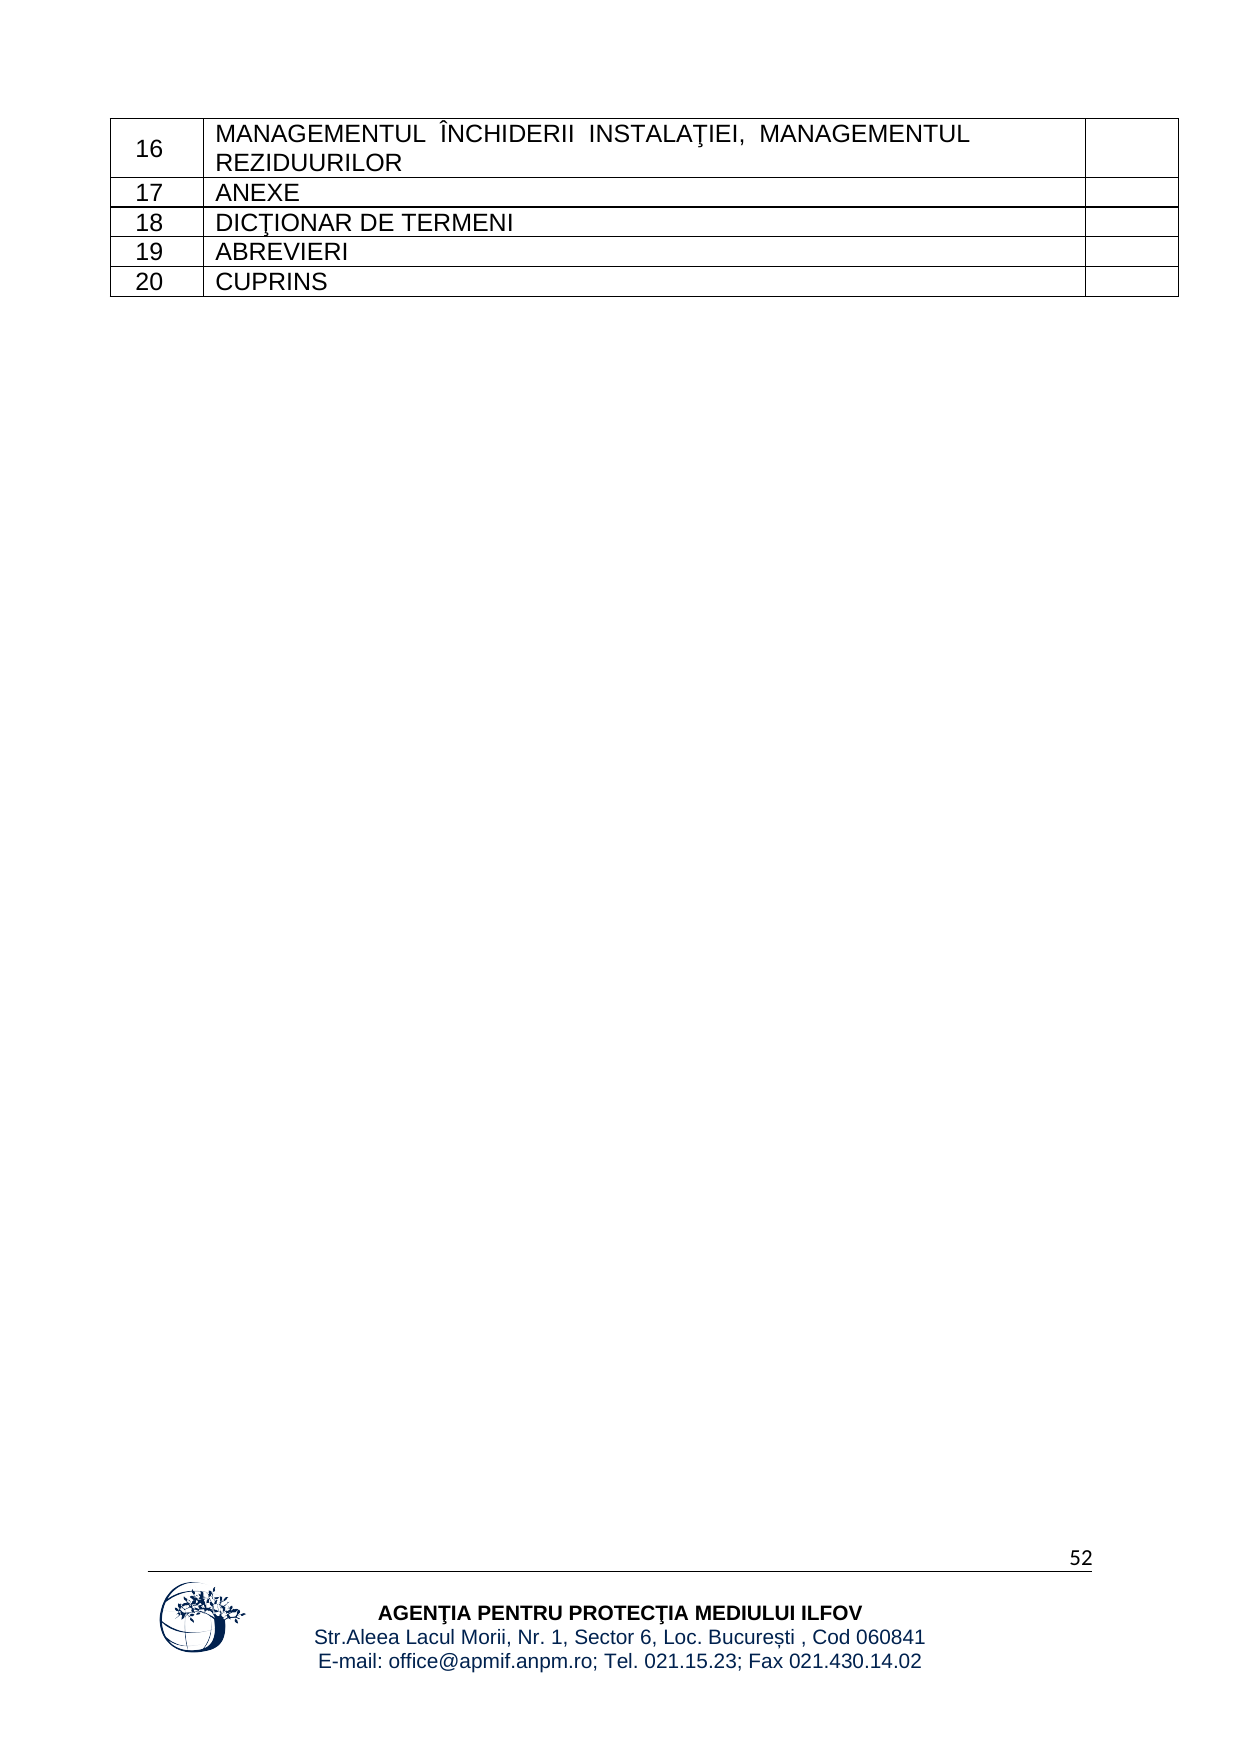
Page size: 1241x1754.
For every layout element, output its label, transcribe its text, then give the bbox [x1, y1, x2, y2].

table_cell MANAGEMENTUL ÎNCHIDERII INSTALAŢIEI, MANAGEMENTUL REZIDUURILOR [204, 119, 1085, 177]
table_cell [1086, 237, 1178, 266]
table_cell DICŢIONAR DE TERMENI [204, 208, 1085, 236]
table_cell [1086, 267, 1178, 296]
table_cell [1086, 119, 1178, 177]
table_cell [1086, 208, 1178, 236]
table_cell ANEXE [204, 178, 1085, 206]
table_cell 18 [111, 208, 203, 236]
table_cell 20 [111, 267, 203, 296]
table_cell 17 [111, 178, 203, 206]
table_cell 16 [111, 119, 203, 177]
table_cell [1086, 178, 1178, 206]
table_cell ABREVIERI [204, 237, 1085, 266]
table_cell CUPRINS [204, 267, 1085, 296]
table_cell 19 [111, 237, 203, 266]
